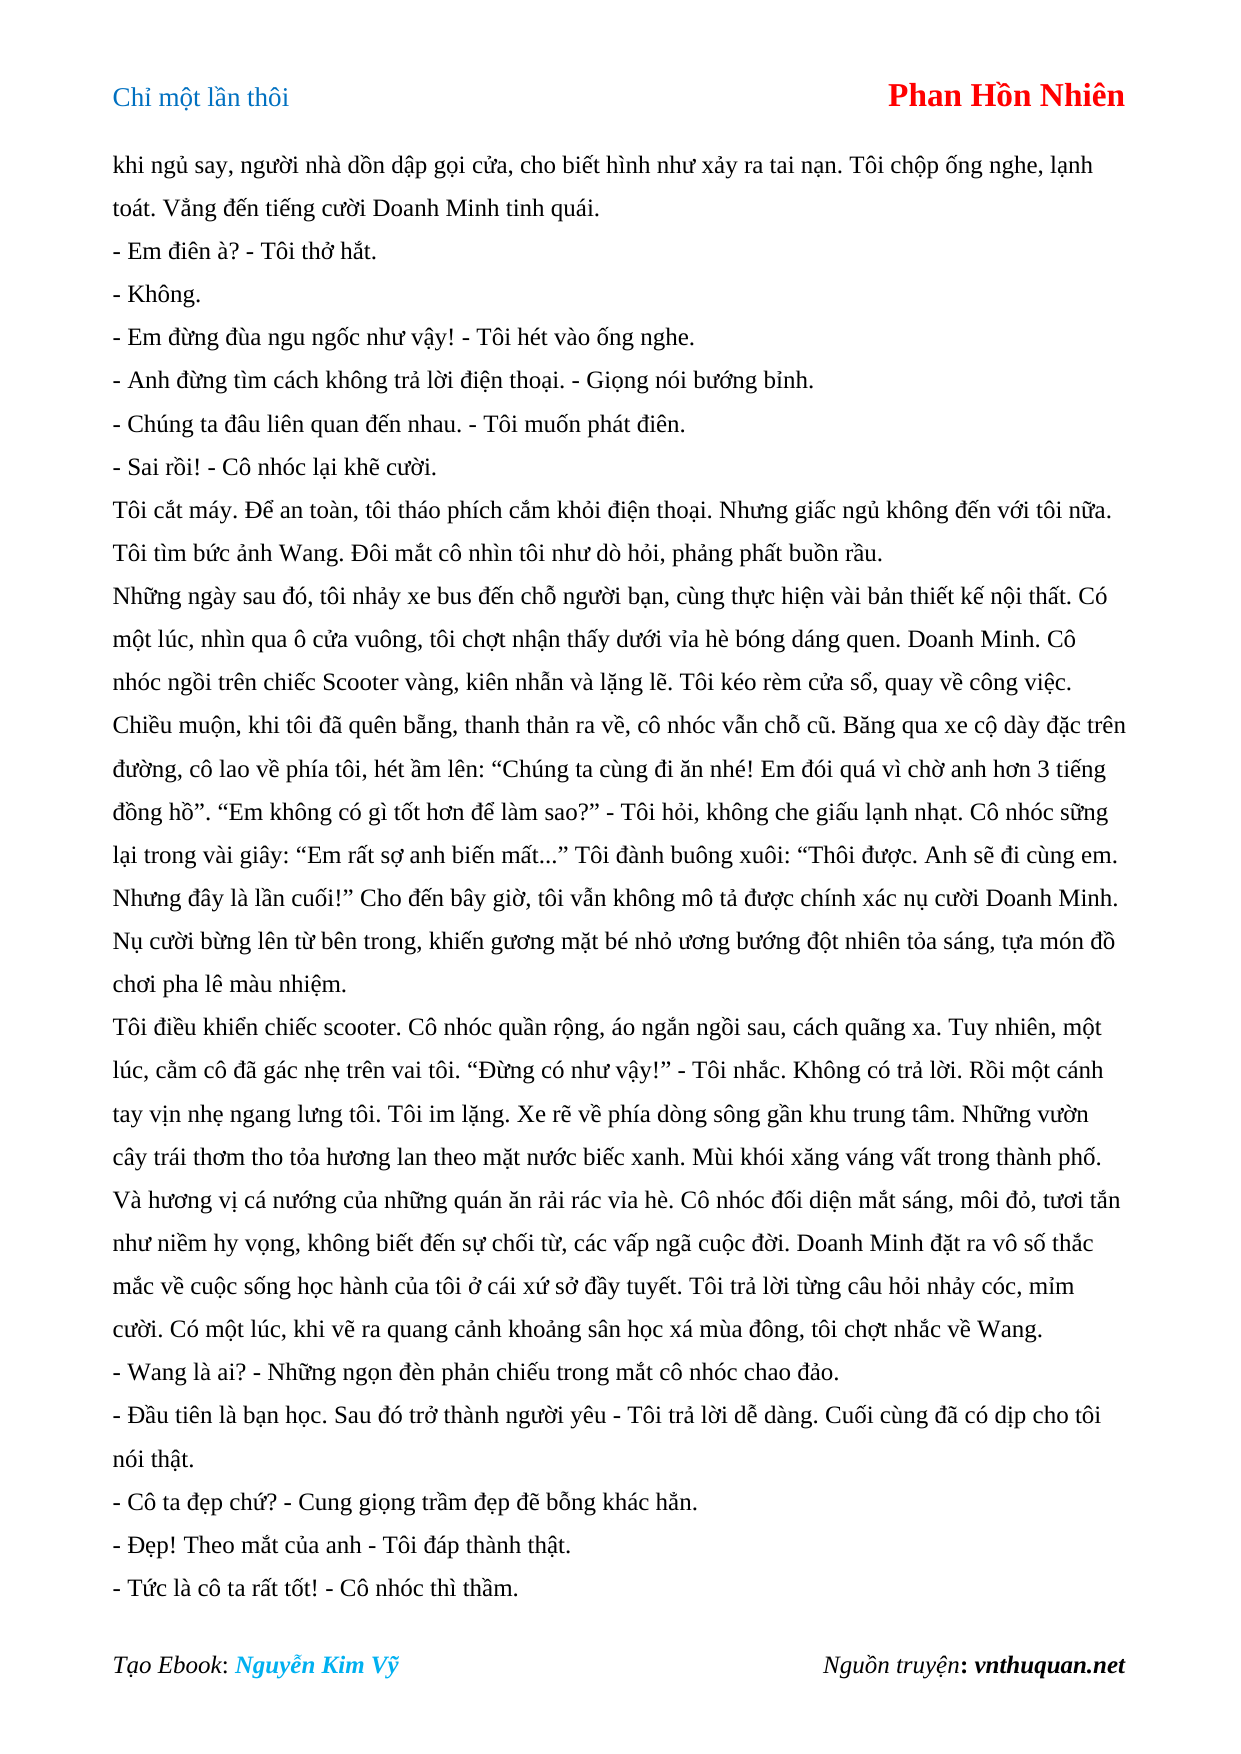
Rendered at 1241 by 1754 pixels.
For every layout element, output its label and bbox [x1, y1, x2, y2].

text [112, 150, 1128, 1602]
